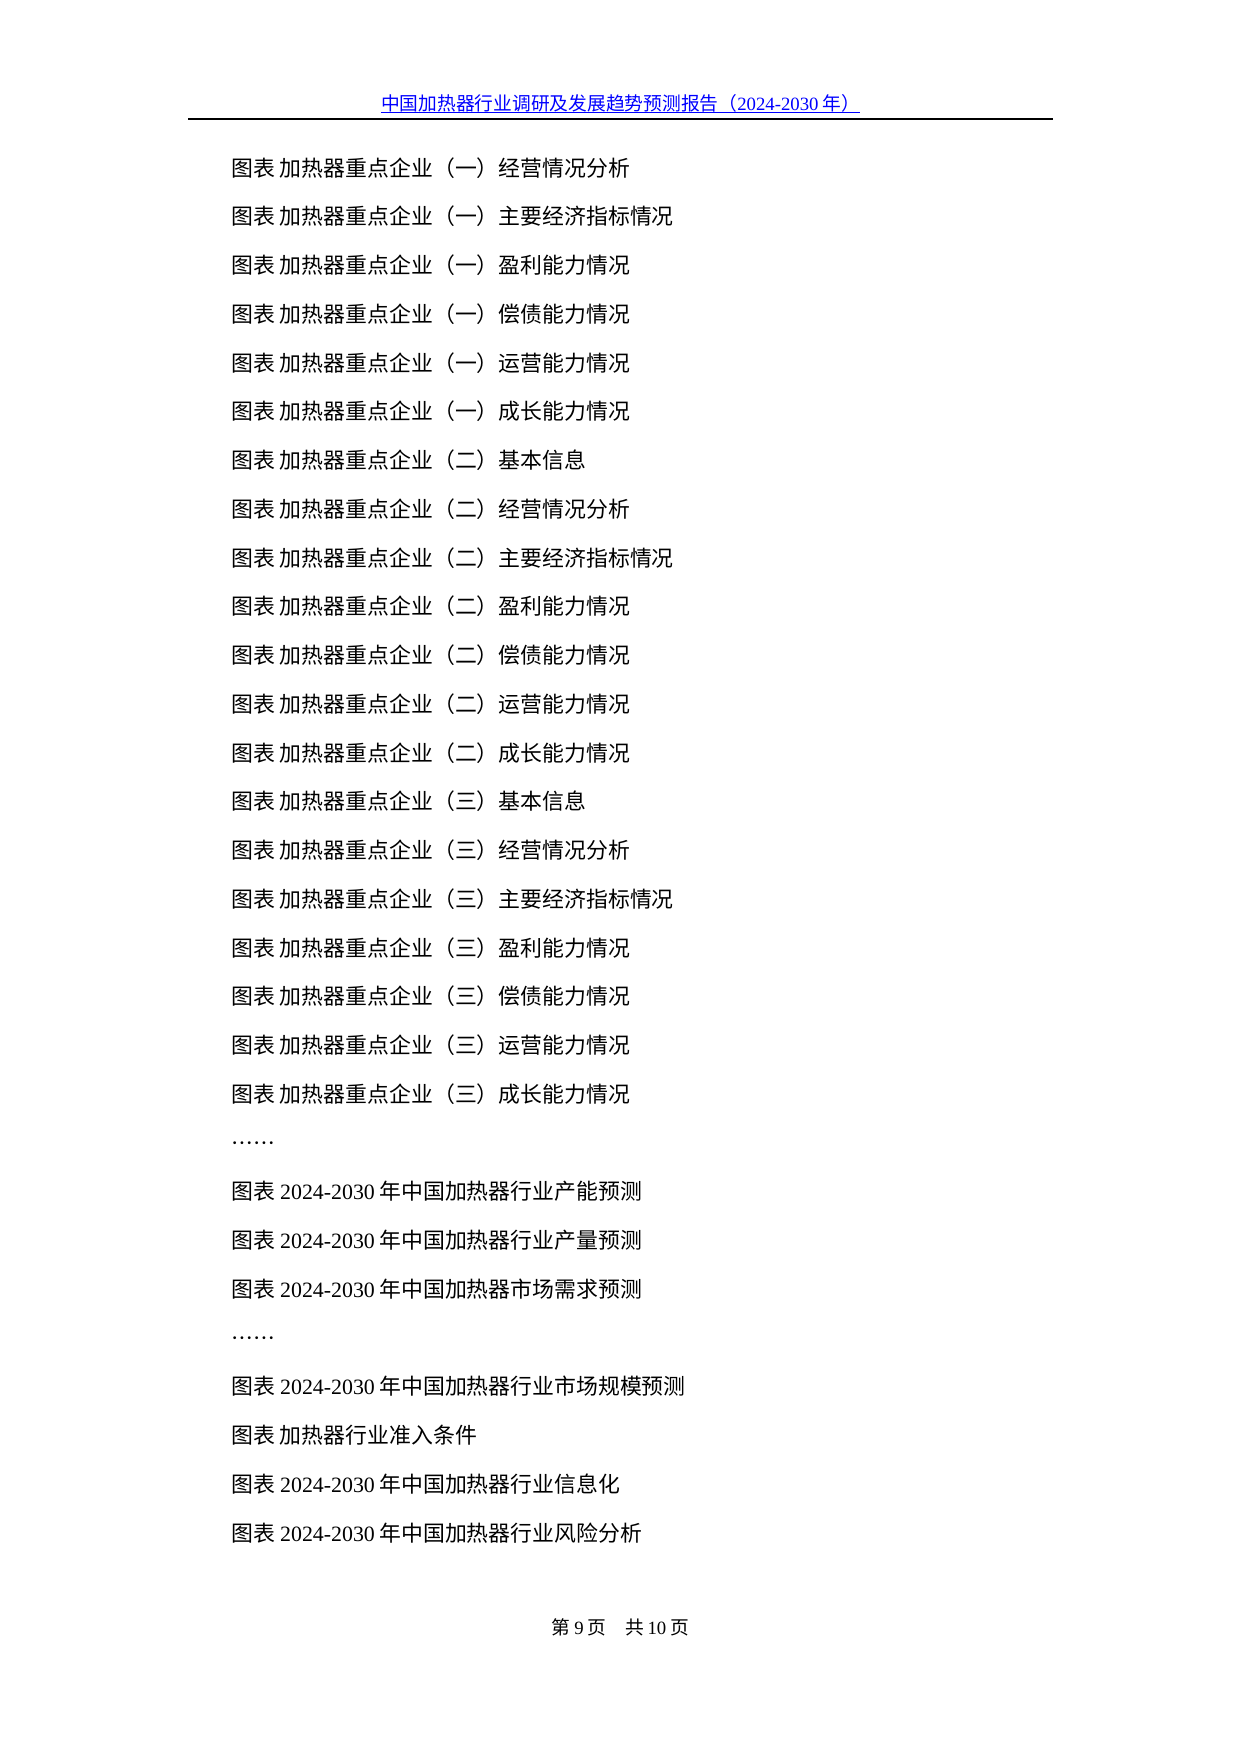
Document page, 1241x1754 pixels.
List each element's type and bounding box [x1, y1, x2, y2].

text [187, 150, 1053, 1548]
